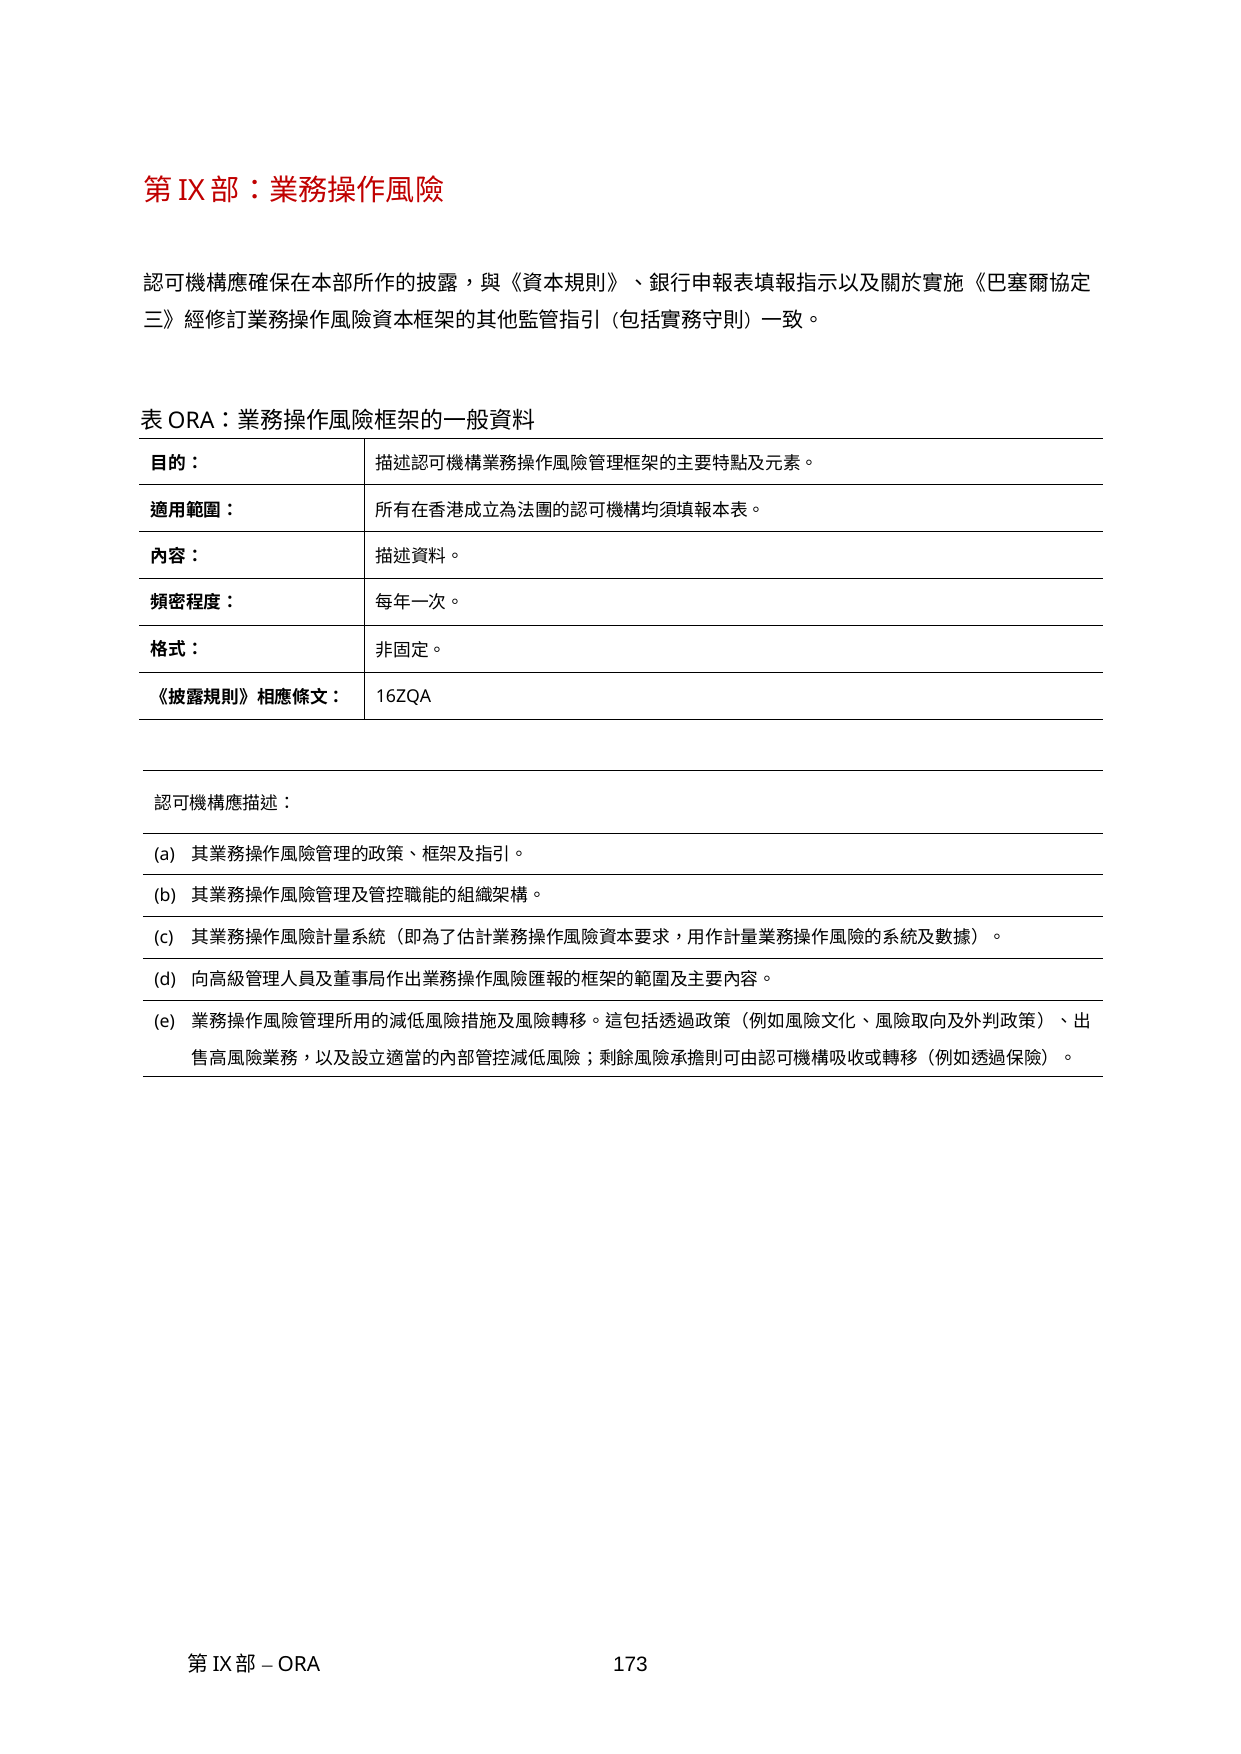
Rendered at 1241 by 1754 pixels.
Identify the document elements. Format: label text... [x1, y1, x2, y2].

subtitle 表ORA：業務操作風險框架的一般資料 [140, 400, 1093, 437]
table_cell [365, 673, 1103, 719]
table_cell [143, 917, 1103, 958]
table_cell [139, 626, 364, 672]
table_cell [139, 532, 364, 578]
text 第IX部：業務操作風險 [143, 150, 1122, 225]
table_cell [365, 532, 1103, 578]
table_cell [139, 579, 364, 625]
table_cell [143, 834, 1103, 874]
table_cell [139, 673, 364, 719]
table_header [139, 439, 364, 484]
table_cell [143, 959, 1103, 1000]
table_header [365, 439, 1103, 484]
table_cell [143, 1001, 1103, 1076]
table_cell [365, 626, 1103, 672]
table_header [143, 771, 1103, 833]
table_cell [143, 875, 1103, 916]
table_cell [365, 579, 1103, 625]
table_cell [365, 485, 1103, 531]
text 認可機構應確保在本部所作的披露，與《資本規則》、銀行申報表填報指示以及關於實施《巴塞爾協定三》經修訂業務操作風險資本框架的其他監管指引（包括實務守則）一致。 [143, 262, 1093, 337]
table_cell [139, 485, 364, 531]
